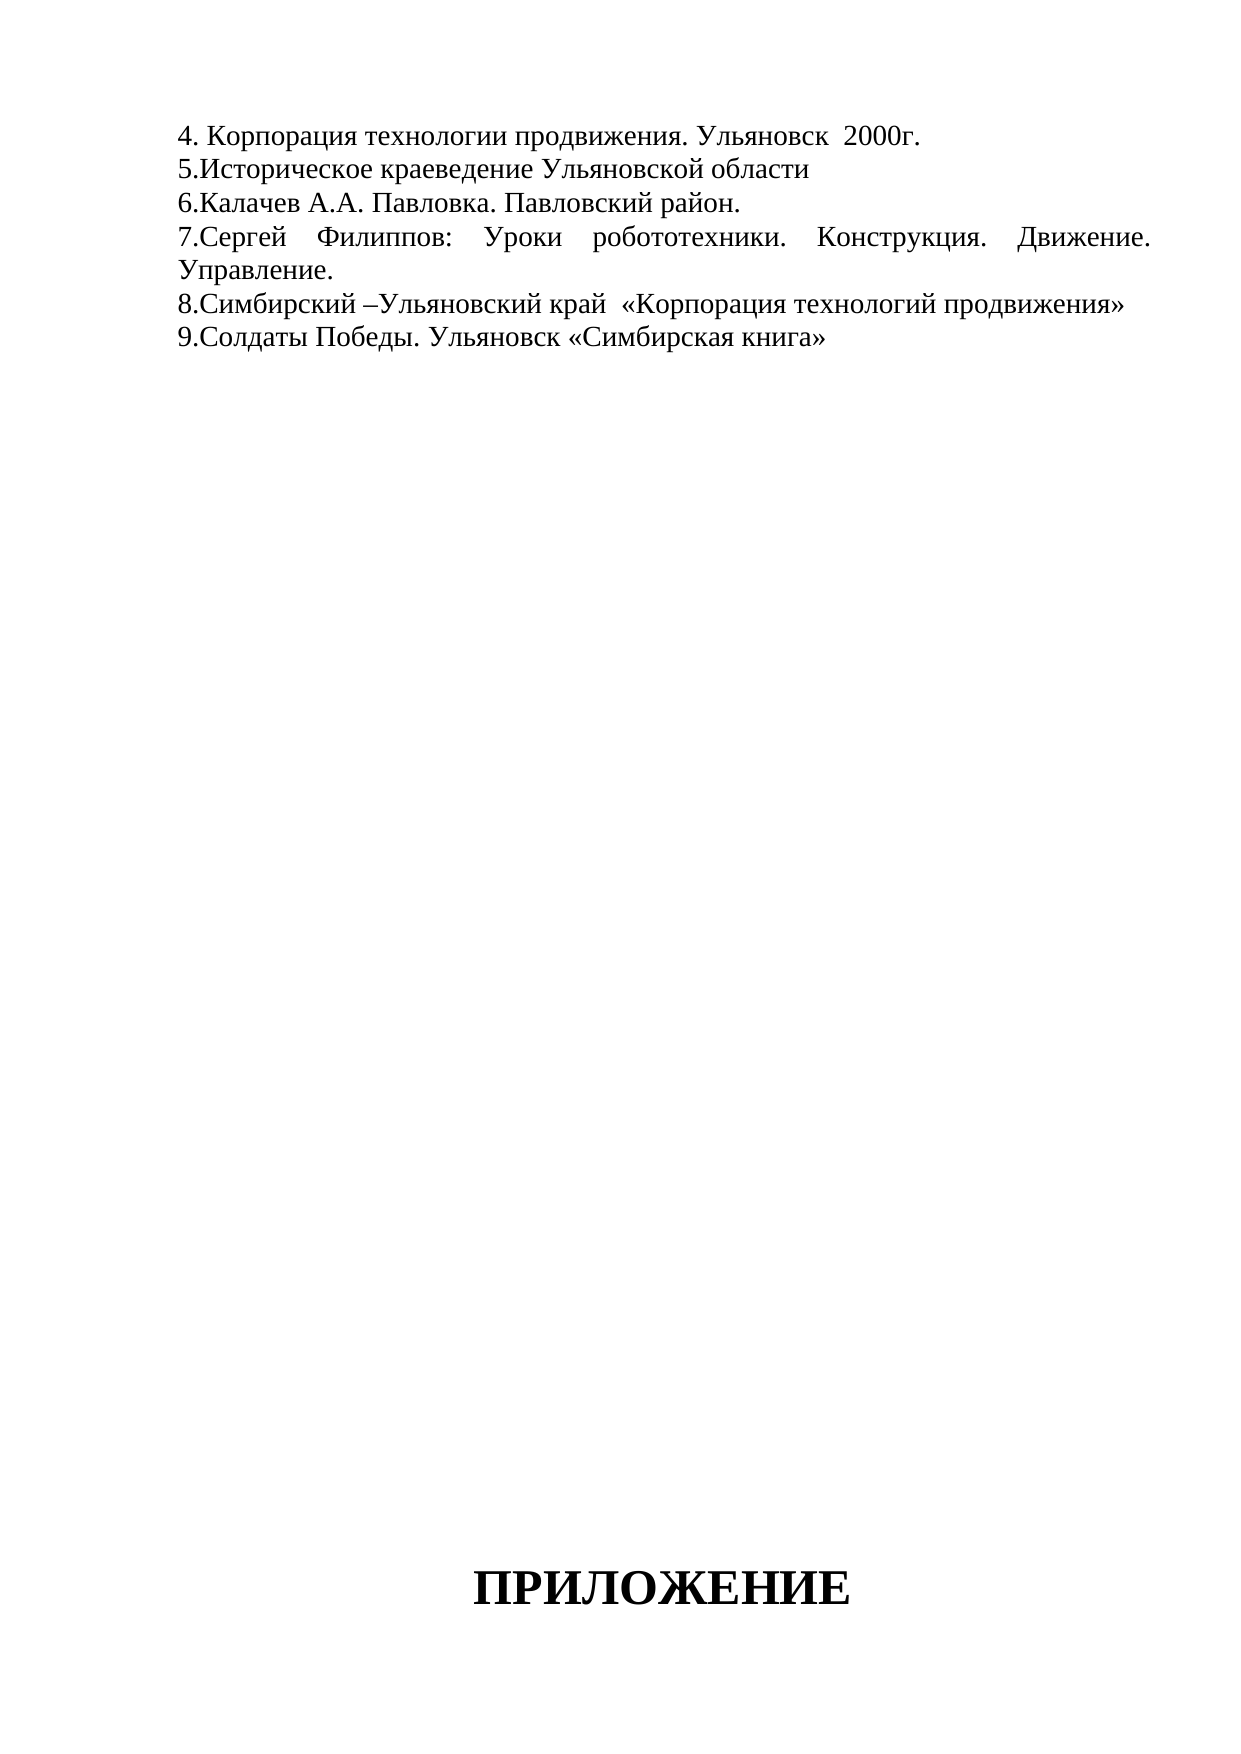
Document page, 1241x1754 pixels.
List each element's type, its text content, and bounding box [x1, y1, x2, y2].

text 6.Калачев А.А. Павловка. Павловский район. [177, 185, 1152, 219]
text ПРИЛОЖЕНИЕ [177, 1557, 1152, 1615]
text 4. Корпорация технологии продвижения. Ульяновск 2000г. [177, 118, 1152, 152]
text 5.Историческое краеведение Ульяновской области [177, 152, 1152, 185]
text 9.Солдаты Победы. Ульяновск «Симбирская книга» [177, 319, 1152, 353]
text 8.Симбирский –Ульяновский край «Корпорация технологий продвижения» [177, 286, 1152, 319]
text 7.Сергей Филиппов: Уроки робототехники. Конструкция. Движение. Управление. [177, 219, 1152, 286]
